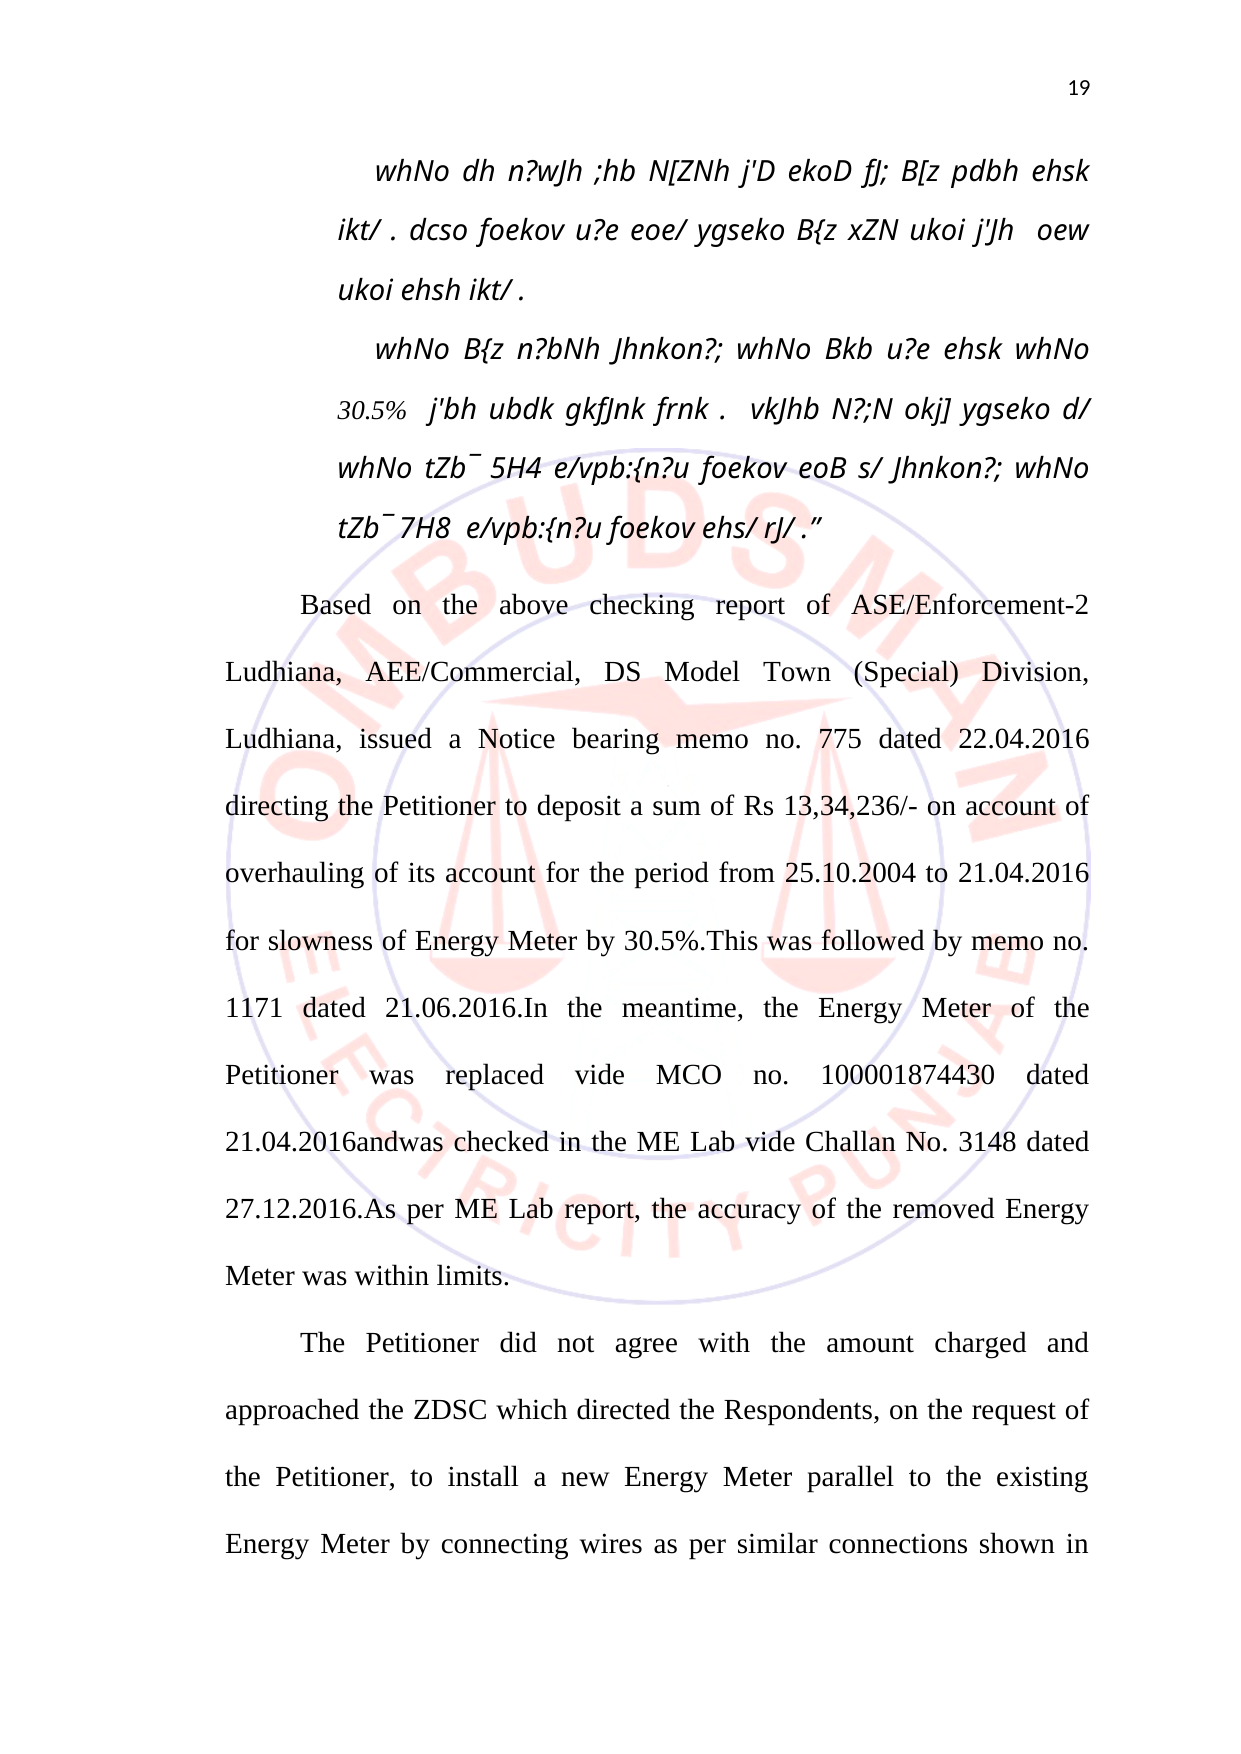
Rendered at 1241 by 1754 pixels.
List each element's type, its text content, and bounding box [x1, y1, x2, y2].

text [225, 1325, 1090, 1560]
list whNo B{z n?bNh Jhnkon?; whNo Bkb u?e ehsk whNo 30.5% j'bh ubdk gkfJnk frnk . vkJhb N?;N okj] ygseko d/ whNo tZb¯ 5H4 e/vpb:{n?u foekov eoB s/ Jhnkon?; whNo tZb¯ 7H8 e/vpb:{n?u foekov ehs/ rJ/ .” [337, 328, 1090, 547]
text Based on the above checking report of ASE/Enforcement-2 Ludhiana, AEE/Commercial, DS Model Town (Special) Division, Ludhiana, issued a Notice bearing memo no. 775 dated 22.04.2016 directing the Petitioner to deposit a sum of Rs 13,34,236/- on account of overhauling of its account for the period from 25.10.2004 to 21.04.2016 for slowness of Energy Meter by 30.5%.This was followed by memo no. 1171 dated 21.06.2016.In the meantime, the Energy Meter of the Petitioner was replaced vide MCO no. 100001874430 dated 21.04.2016andwas checked in the ME Lab vide Challan No. 3148 dated 27.12.2016.As per ME Lab report, the accuracy of the removed Energy Meter was within limits. [225, 587, 1090, 1292]
list whNo dh n?wJh ;hb N[ZNh j'D ekoD fJ; B[z pdbh ehsk ikt/ . dcso foekov u?e eoe/ ygseko B{z xZN ukoi j'Jh oew ukoi ehsh ikt/ . [337, 150, 1090, 309]
